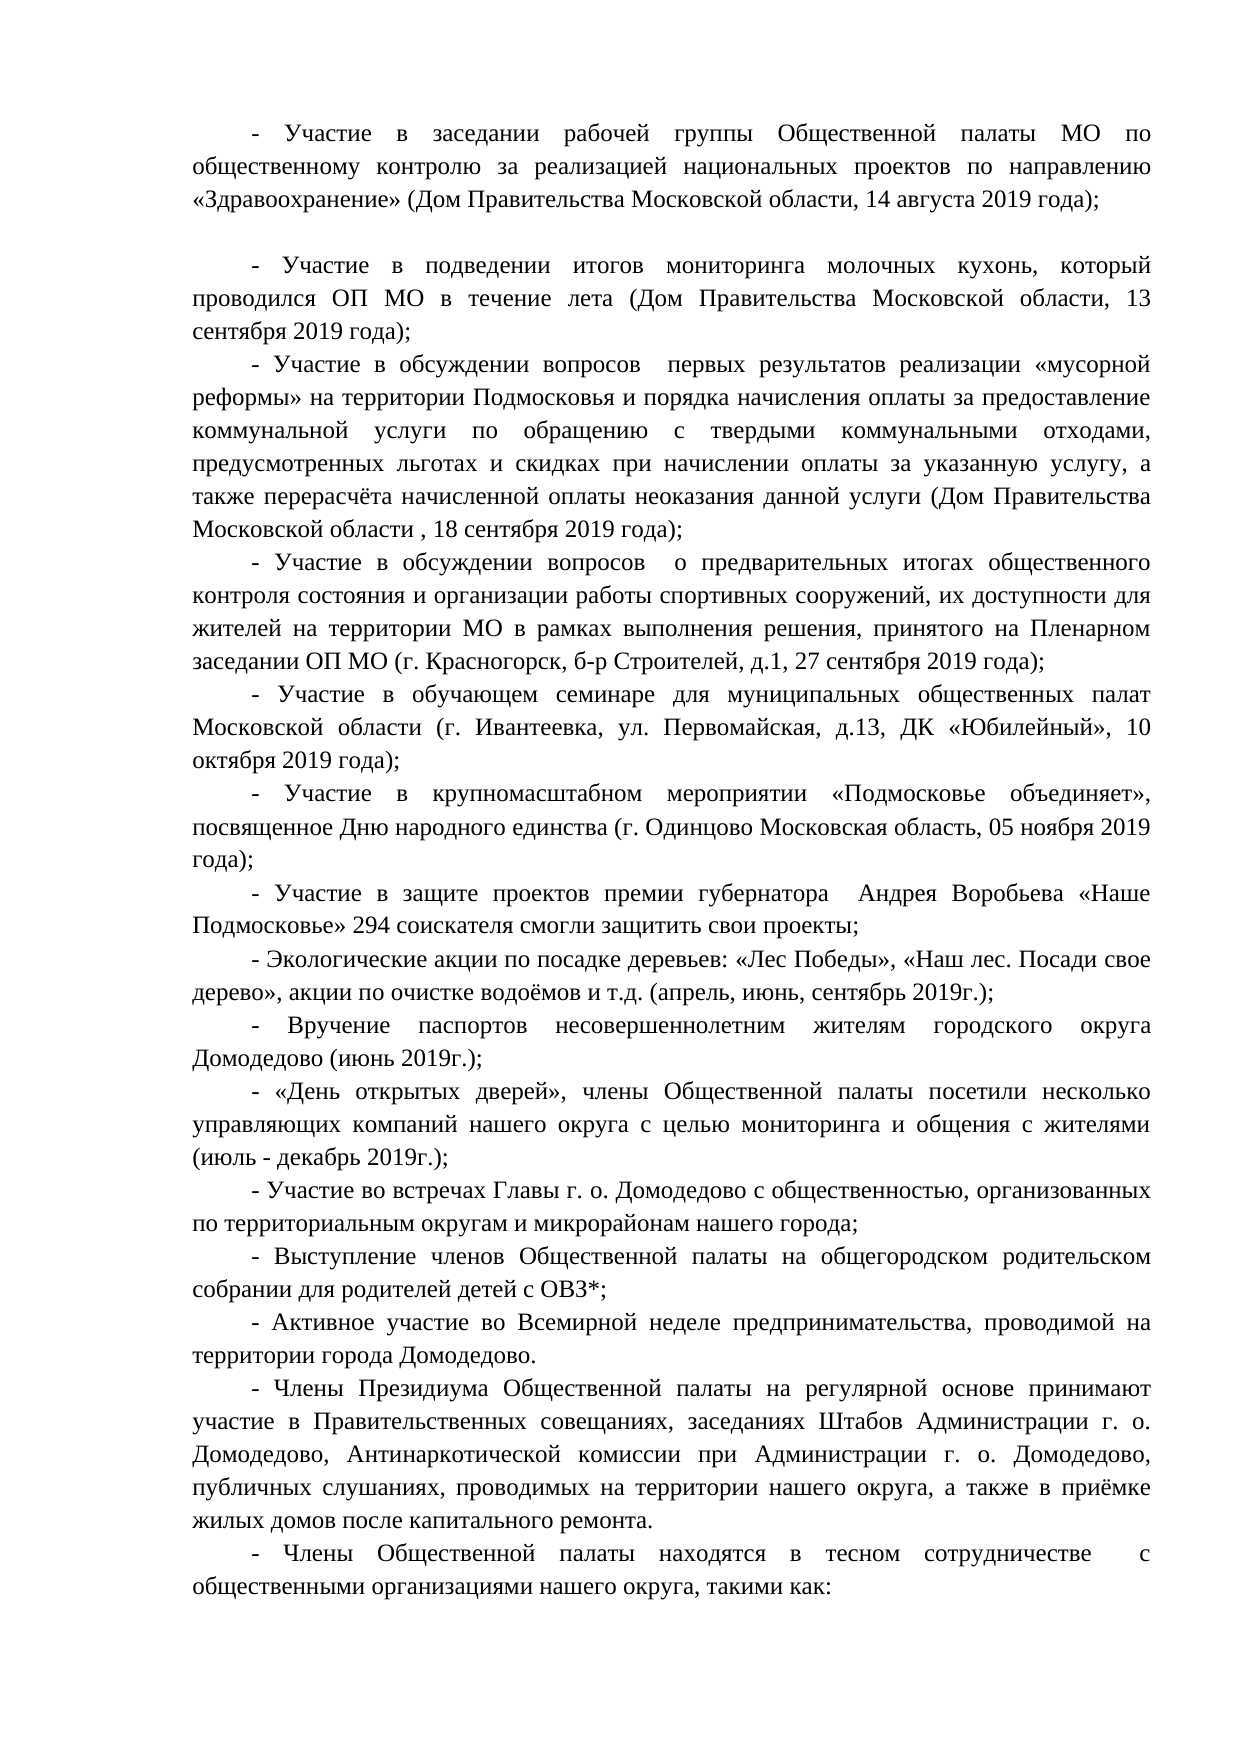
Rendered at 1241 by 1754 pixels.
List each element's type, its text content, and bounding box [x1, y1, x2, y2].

list - Выступление членов Общественной палаты на общегородском родительском собрании для родителей детей с ОВЗ*; [192, 1241, 1152, 1303]
list - Участие в крупномасштабном мероприятии «Подмосковье объединяет», посвященное Дню народного единства (г. Одинцово Московская область, 05 ноября 2019 года); [192, 778, 1152, 873]
list - Участие во встречах Главы г. о. Домодедово с общественностью, организованных по территориальным округам и микрорайонам нашего города; [192, 1175, 1152, 1237]
list - Участие в обсуждении вопросов о предварительных итогах общественного контроля состояния и организации работы спортивных сооружений, их доступности для жителей на территории МО в рамках выполнения решения, принятого на Пленарном заседании ОП МО (г. Красногорск, б-р Строителей, д.1, 27 сентября 2019 года); [192, 547, 1152, 675]
list - Члены Общественной палаты находятся в тесном сотрудничестве с общественными организациями нашего округа, такими как: [192, 1538, 1152, 1600]
list - «День открытых дверей», члены Общественной палаты посетили несколько управляющих компаний нашего округа с целью мониторинга и общения с жителями (июль - декабрь 2019г.); [192, 1076, 1152, 1171]
list - Участие в обучающем семинаре для муниципальных общественных палат Московской области (г. Ивантеевка, ул. Первомайская, д.13, ДК «Юбилейный», 10 октября 2019 года); [192, 679, 1152, 774]
list - Члены Президиума Общественной палаты на регулярной основе принимают участие в Правительственных совещаниях, заседаниях Штабов Администрации г. о. Домодедово, Антинаркотической комиссии при Администрации г. о. Домодедово, публичных слушаниях, проводимых на территории нашего округа, а также в приёмке жилых домов после капитального ремонта. [192, 1373, 1152, 1534]
list - Участие в обсуждении вопросов первых результатов реализации «мусорной реформы» на территории Подмосковья и порядка начисления оплаты за предоставление коммунальной услуги по обращению с твердыми коммунальными отходами, предусмотренных льготах и скидках при начислении оплаты за указанную услугу, а также перерасчёта начисленной оплаты неоказания данной услуги (Дом Правительства Московской области , 18 сентября 2019 года); [192, 349, 1152, 543]
list - Участие в заседании рабочей группы Общественной палаты МО по общественному контролю за реализацией национальных проектов по направлению «Здравоохранение» (Дом Правительства Московской области, 14 августа 2019 года); [192, 118, 1152, 213]
list - Вручение паспортов несовершеннолетним жителям городского округа Домодедово (июнь 2019г.); [192, 1010, 1152, 1071]
list - Участие в защите проектов премии губернатора Андрея Воробьева «Наше Подмосковье» 294 соискателя смогли защитить свои проекты; [192, 878, 1152, 939]
list - Активное участие во Всемирной неделе предпринимательства, проводимой на территории города Домодедово. [192, 1307, 1152, 1369]
list - Экологические акции по посадке деревьев: «Лес Победы», «Наш лес. Посади свое дерево», акции по очистке водоёмов и т.д. (апрель, июнь, сентябрь 2019г.); [192, 944, 1152, 1005]
list - Участие в подведении итогов мониторинга молочных кухонь, который проводился ОП МО в течение лета (Дом Правительства Московской области, 13 сентября 2019 года); [192, 250, 1152, 345]
